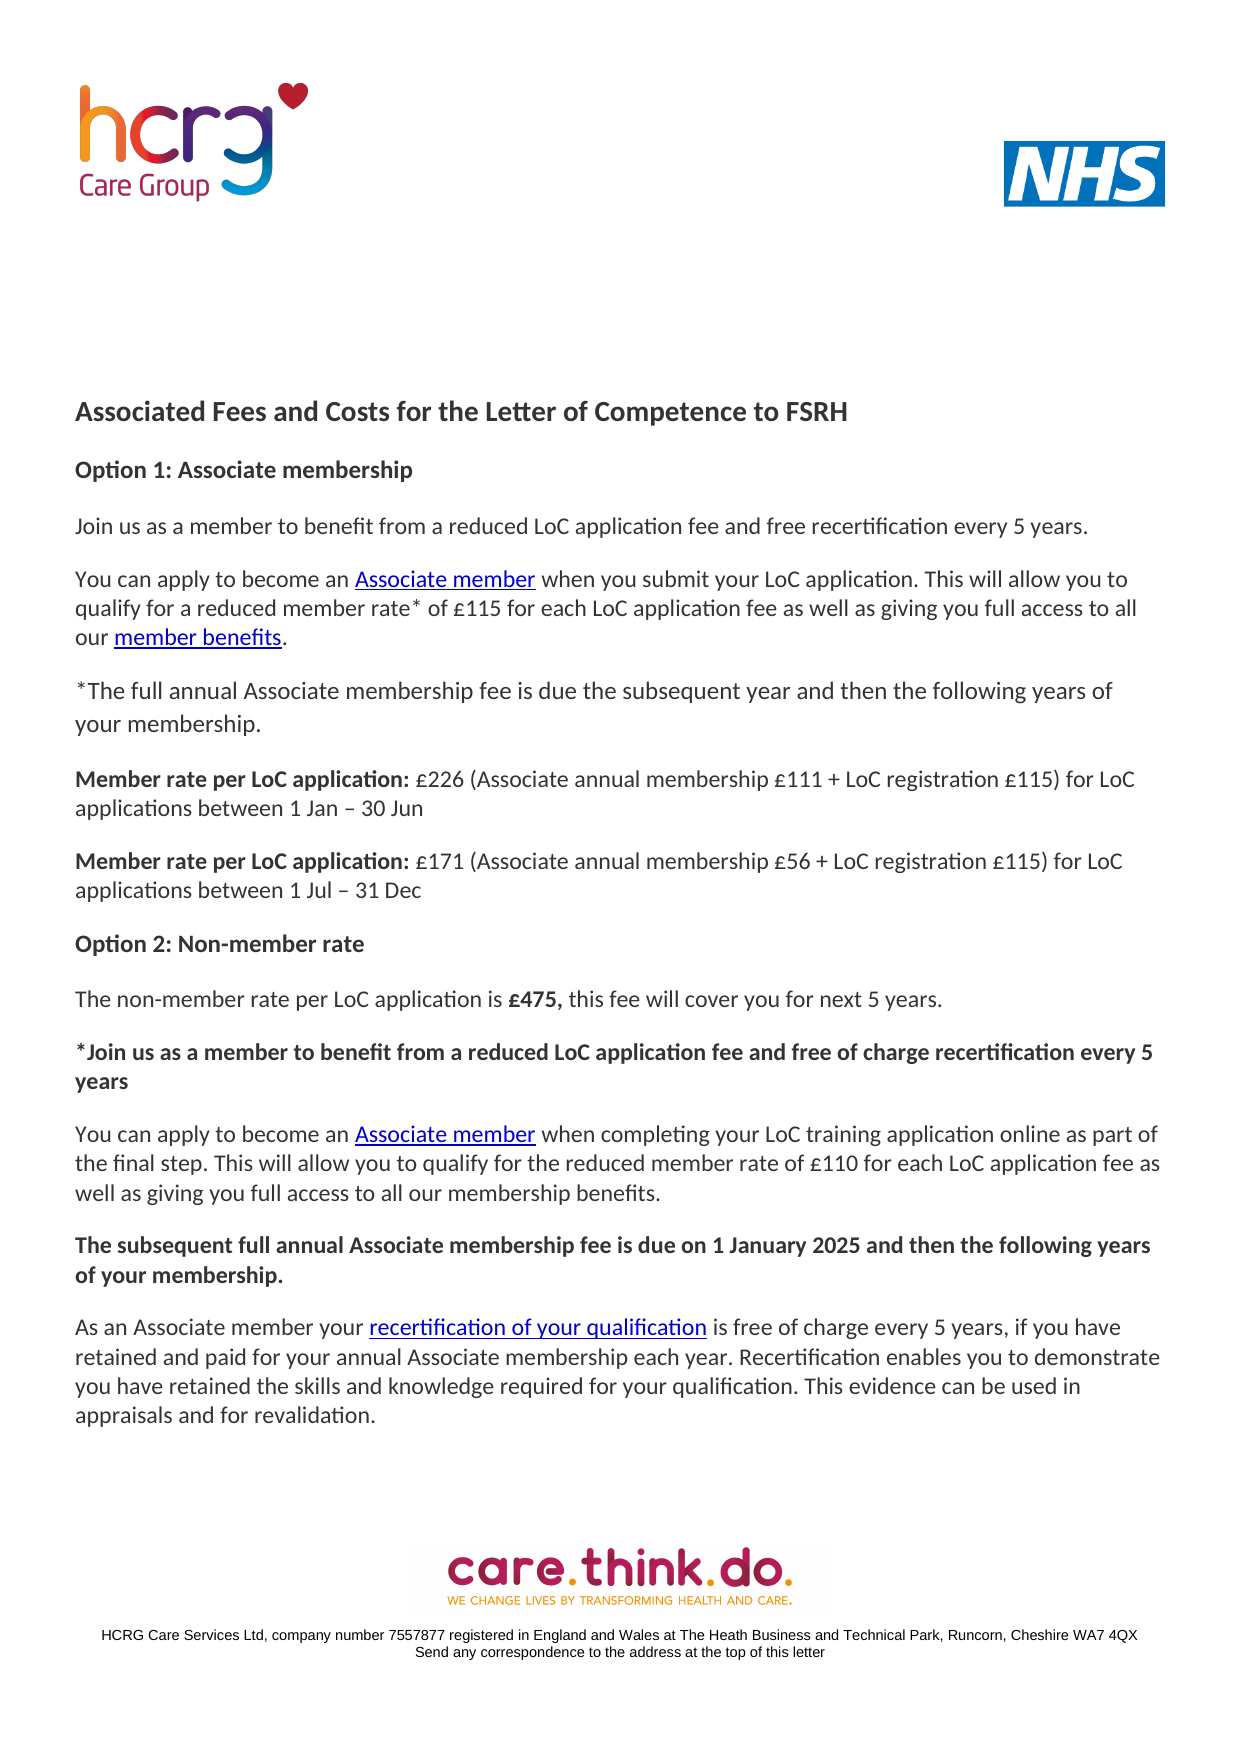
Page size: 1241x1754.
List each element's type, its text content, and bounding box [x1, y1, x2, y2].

text You can apply to become an Associate member when you submit your LoC application. This will allow you to qualify for a reduced member rate* of £115 for each LoC application fee as well as giving you full access to all our member benefits. [75, 564, 1165, 651]
subtitle *The full annual Associate membership fee is due the subsequent year and then the following years of your membership. [75, 675, 1165, 738]
text You can apply to become an Associate member when completing your LoC training application online as part of the final step. This will allow you to qualify for the reduced member rate of £110 for each LoC application fee as well as giving you full access to all our membership benefits. [75, 1119, 1165, 1207]
picture [1003, 141, 1166, 207]
picture [75, 73, 386, 208]
subtitle Associated Fees and Costs for the Letter of Competence to FSRH [75, 393, 1165, 428]
text As an Associate member your recertification of your qualification is free of charge every 5 years, if you have retained and paid for your annual Associate membership each year. Recertification enables you to demonstrate you have retained the skills and knowledge required for your qualification. This evidence can be used in appraisals and for revalidation. [75, 1312, 1165, 1429]
text Member rate per LoC application: £226 (Associate annual membership £111 + LoC registration £115) for LoC applications between 1 Jan – 30 Jun [75, 764, 1165, 823]
text *Join us as a member to benefit from a reduced LoC application fee and free of charge recertification every 5 years [75, 1037, 1165, 1096]
text The subsequent full annual Associate membership fee is due on 1 January 2025 and then the following years of your membership. [75, 1230, 1165, 1289]
text Join us as a member to benefit from a reduced LoC application fee and free recertification every 5 years. [75, 511, 1165, 540]
text Member rate per LoC application: £171 (Associate annual membership £56 + LoC registration £115) for LoC applications between 1 Jul – 31 Dec [75, 846, 1165, 905]
subtitle Option 1: Associate membership [75, 454, 1165, 485]
text The non-member rate per LoC application is £475, this fee will cover you for next 5 years. [75, 984, 1165, 1014]
picture [407, 1543, 833, 1617]
subtitle Option 2: Non-member rate [75, 928, 1165, 959]
